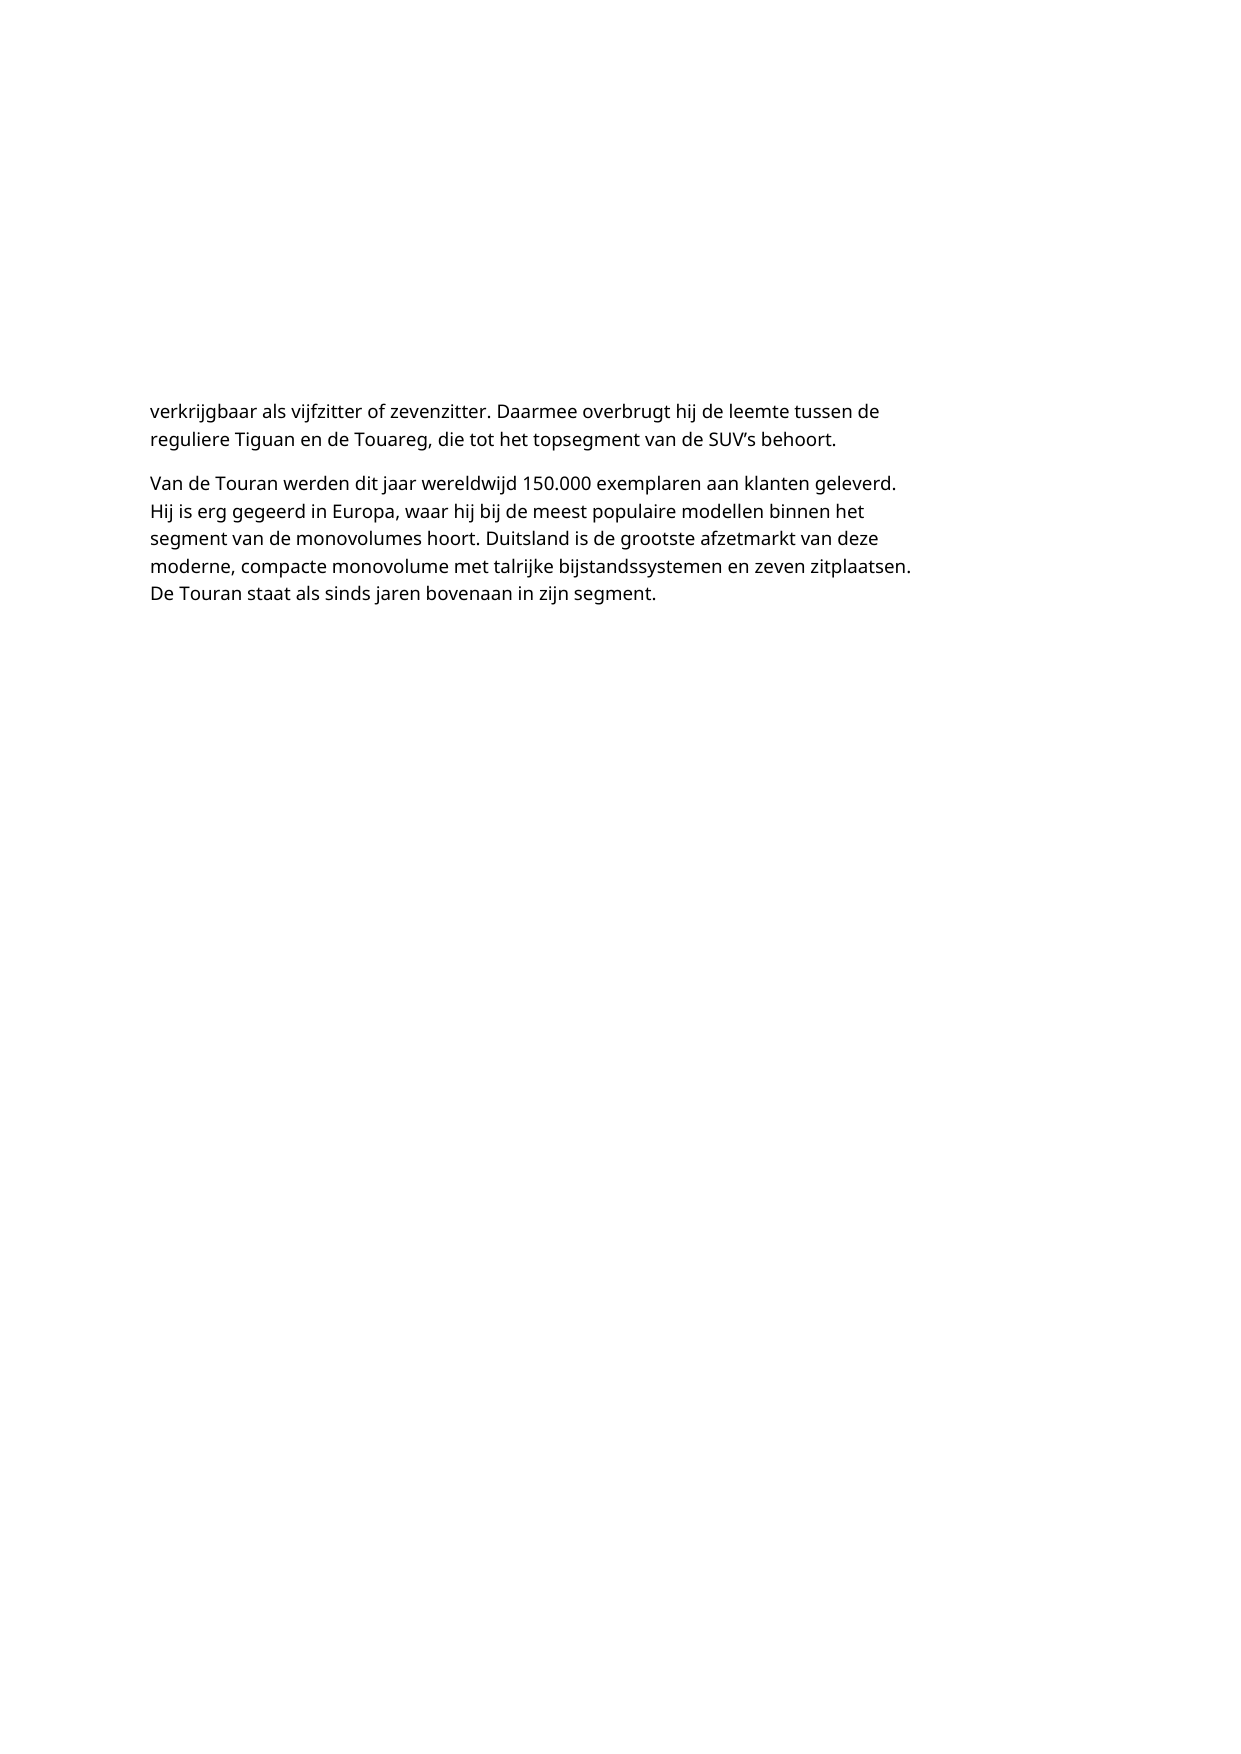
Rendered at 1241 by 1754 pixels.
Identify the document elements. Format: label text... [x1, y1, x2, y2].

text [150, 399, 918, 452]
text Van de Touran werden dit jaar wereldwijd 150.000 exemplaren aan klanten geleverd. Hij is erg gegeerd in Europa, waar hij bij de meest populaire modellen binnen het segment van de monovolumes hoort. Duitsland is de grootste afzetmarkt van deze moderne, compacte monovolume met talrijke bijstandssystemen en zeven zitplaatsen. De Touran staat als sinds jaren bovenaan in zijn segment. [150, 470, 918, 606]
